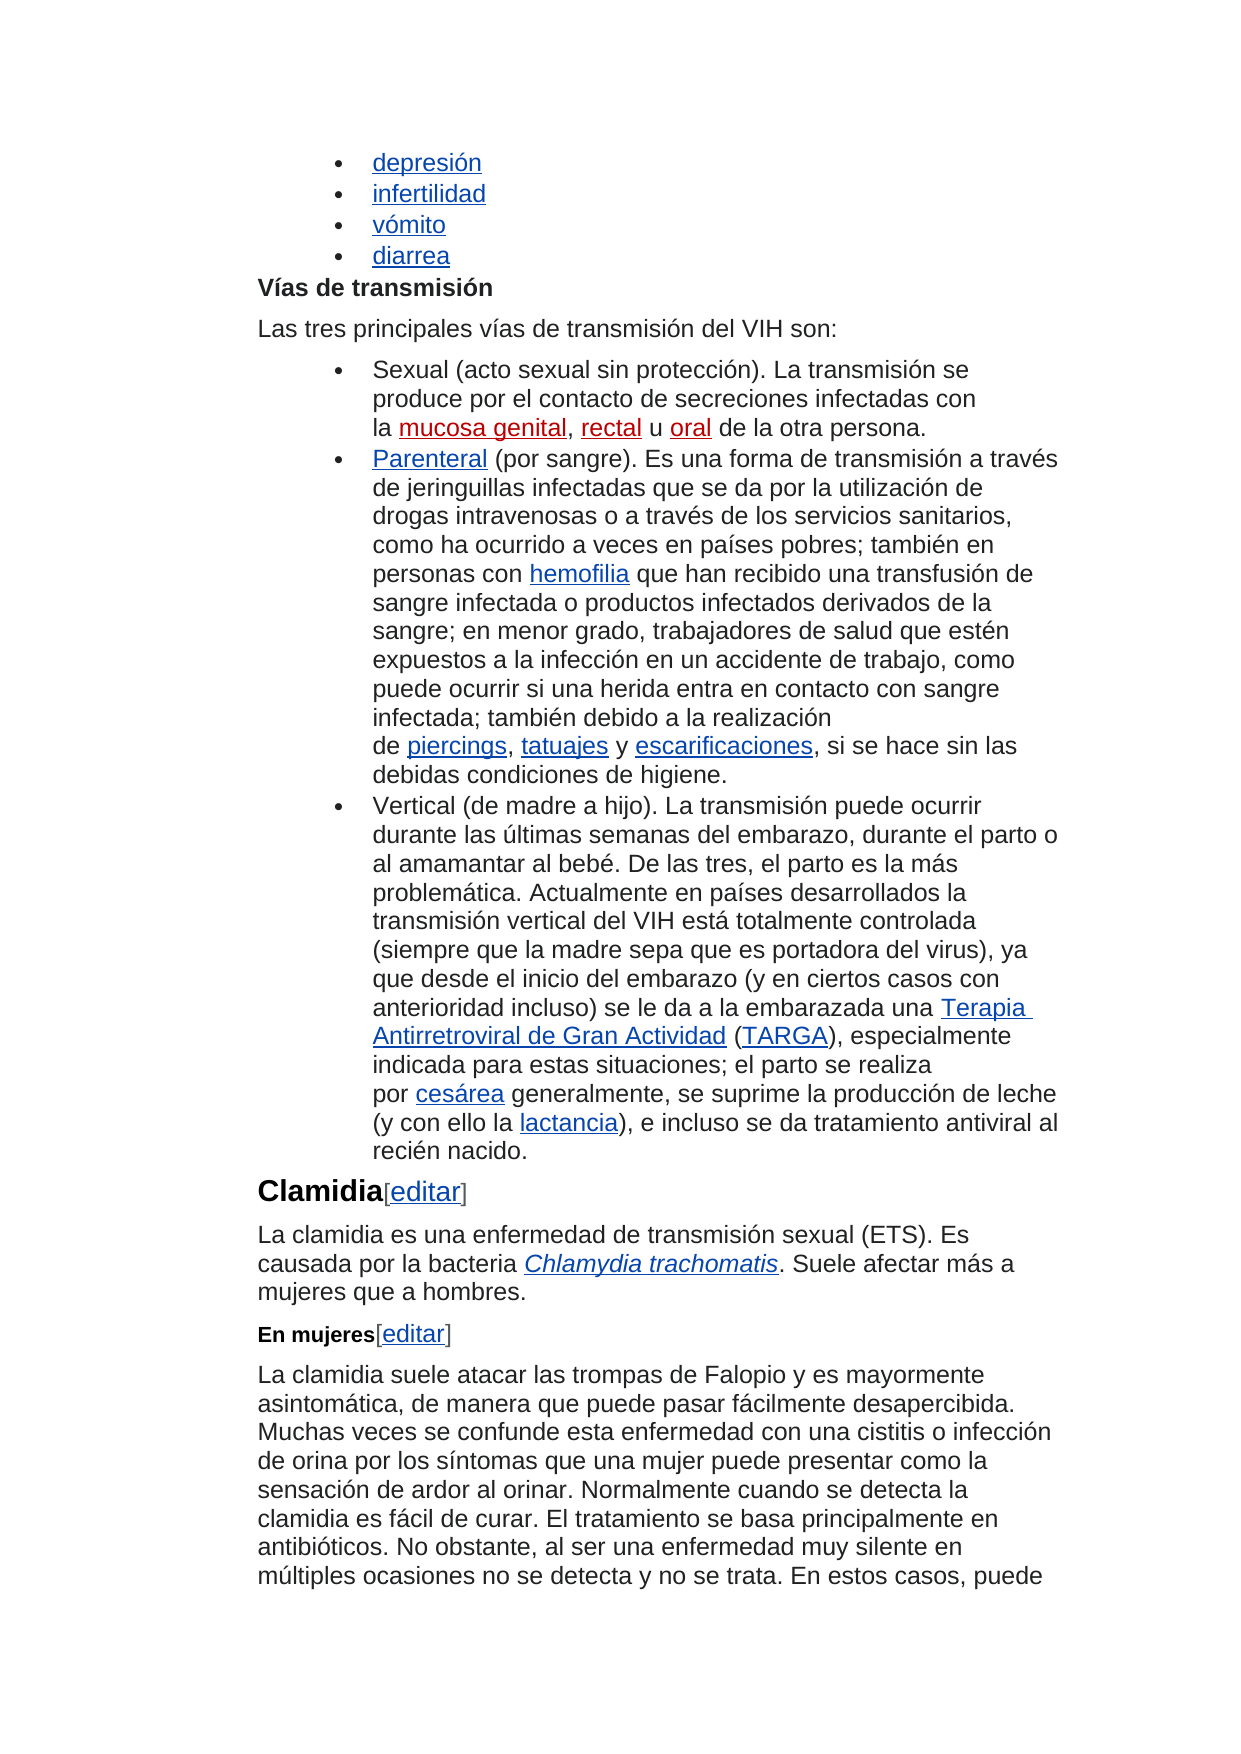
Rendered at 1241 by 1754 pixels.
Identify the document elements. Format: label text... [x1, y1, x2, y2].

list Sexual (acto sexual sin protección). La transmisión se produce por el contacto de secreciones infectadas con la mucosa genital, rectal u oral de la otra persona. [335, 355, 1063, 441]
text La clamidia es una enfermedad de transmisión sexual (ETS). Es causada por la bacteria Chlamydia trachomatis. Suele afectar más a mujeres que a hombres. [257, 1220, 1063, 1306]
text Vías de transmisión [257, 273, 1063, 301]
list diarrea [335, 241, 1063, 270]
list depresión [335, 148, 1063, 176]
list Parenteral (por sangre). Es una forma de transmisión a través de jeringuillas infectadas que se da por la utilización de drogas intravenosas o a través de los servicios sanitarios, como ha ocurrido a veces en países pobres; también en personas con hemofilia que han recibido una transfusión de sangre infectada o productos infectados derivados de la sangre; en menor grado, trabajadores de salud que estén expuestos a la infección en un accidente de trabajo, como puede ocurrir si una herida entra en contacto con sangre infectada; también debido a la realización de piercings, tatuajes y escarificaciones, si se hace sin las debidas condiciones de higiene. [335, 444, 1063, 789]
list infertilidad [335, 179, 1063, 208]
text En mujeres[editar] [257, 1319, 1063, 1347]
text Clamidia[editar] [257, 1173, 1063, 1207]
text Las tres principales vías de transmisión del VIH son: [257, 314, 1063, 343]
list vómito [335, 210, 1063, 239]
list Vertical (de madre a hijo). La transmisión puede ocurrir durante las últimas semanas del embarazo, durante el parto o al amamantar al bebé. De las tres, el parto es la más problemática. Actualmente en países desarrollados la transmisión vertical del VIH está totalmente controlada (siempre que la madre sepa que es portadora del virus), ya que desde el inicio del embarazo (y en ciertos casos con anterioridad incluso) se le da a la embarazada una Terapia Antirretroviral de Gran Actividad (TARGA), especialmente indicada para estas situaciones; el parto se realiza por cesárea generalmente, se suprime la producción de leche (y con ello la lactancia), e incluso se da tratamiento antiviral al recién nacido. [335, 791, 1063, 1165]
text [257, 1360, 1063, 1590]
